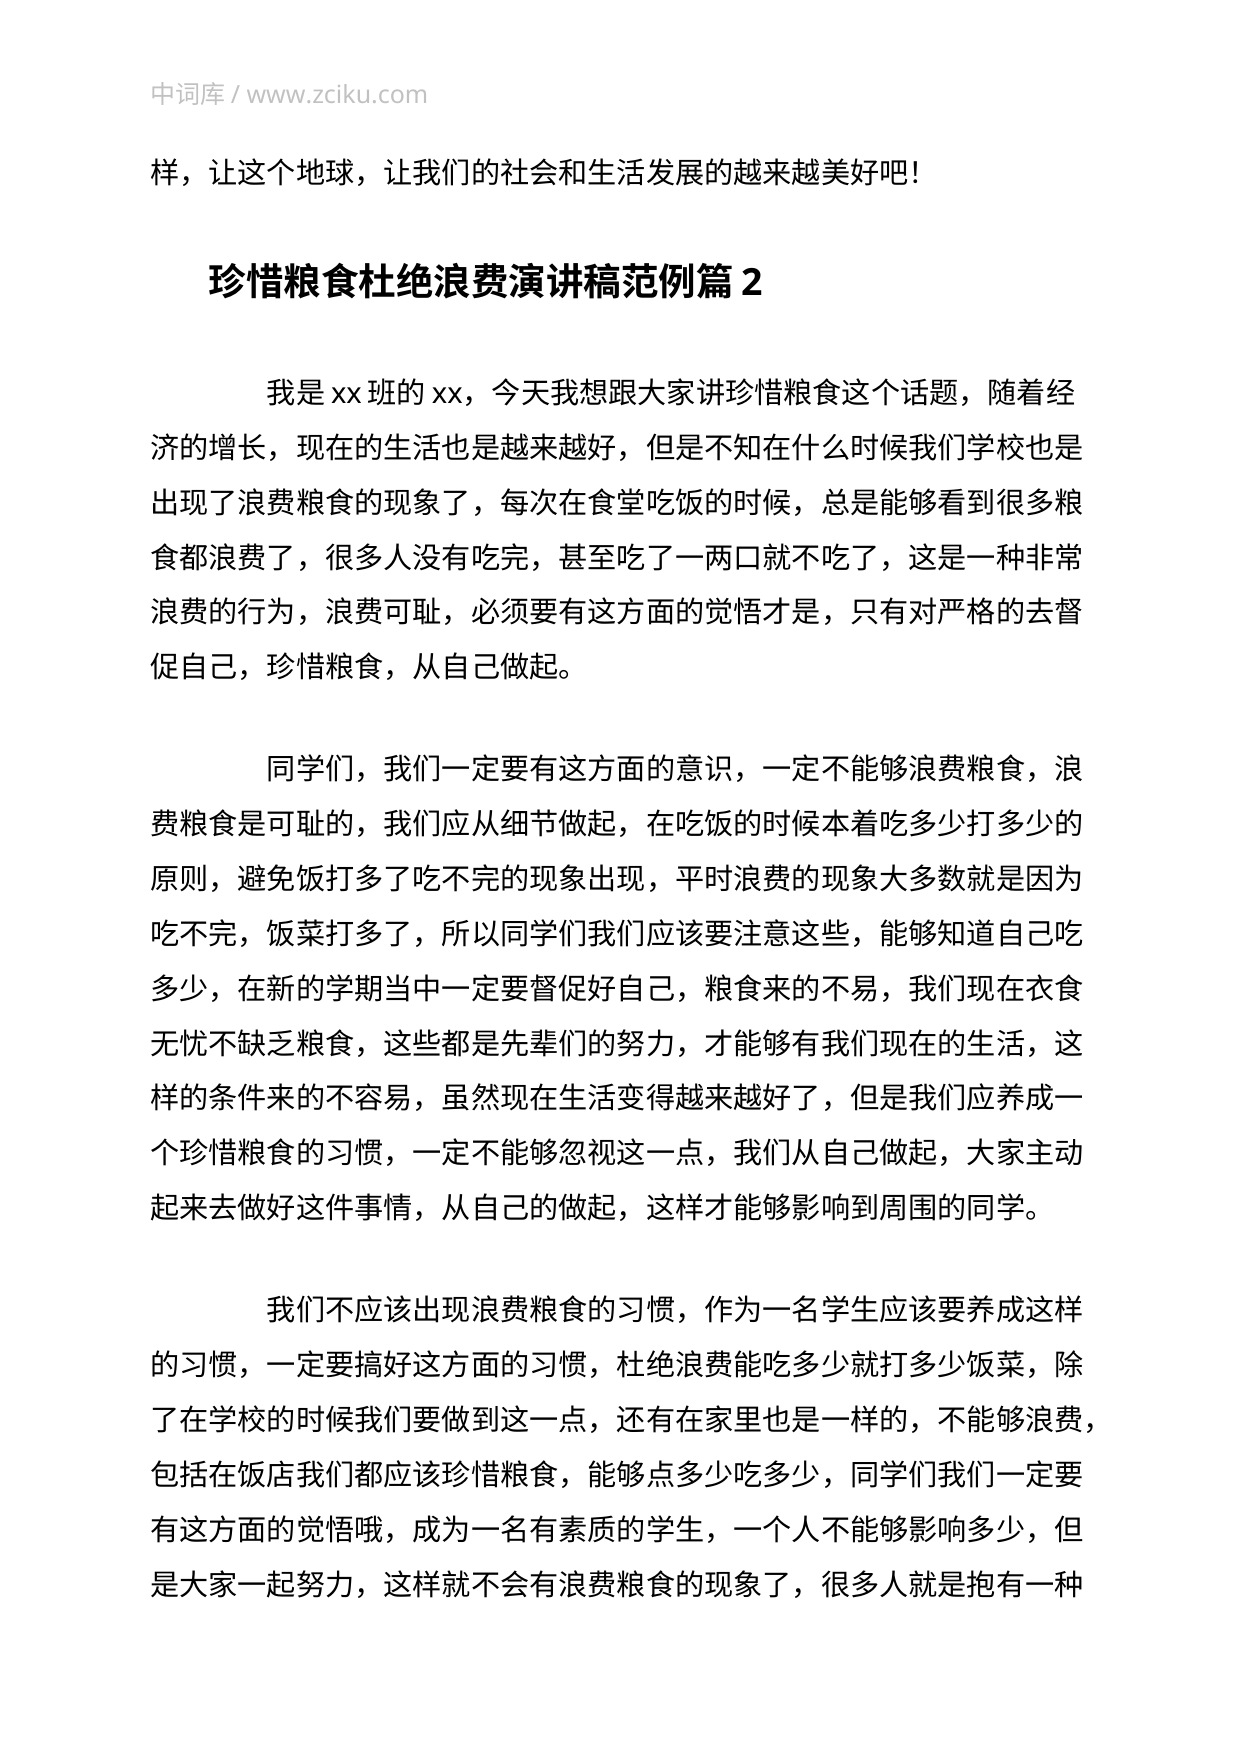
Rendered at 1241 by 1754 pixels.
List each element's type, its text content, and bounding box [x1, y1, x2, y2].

text 珍惜粮食杜绝浪费演讲稿范例篇2 [150, 252, 1090, 306]
text 同学们，我们一定要有这方面的意识，一定不能够浪费粮食，浪费粮食是可耻的，我们应从细节做起，在吃饭的时候本着吃多少打多少的原则，避免饭打多了吃不完的现象出现，平时浪费的现象大多数就是因为吃不完，饭菜打多了，所以同学们我们应该要注意这些，能够知道自己吃多少，在新的学期当中一定要督促好自己，粮食来的不易，我们现在衣食无忧不缺乏粮食，这些都是先辈们的努力，才能够有我们现在的生活，这样的条件来的不容易，虽然现在生活变得越来越好了，但是我们应养成一个珍惜粮食的习惯，一定不能够忽视这一点，我们从自己做起，大家主动起来去做好这件事情，从自己的做起，这样才能够影响到周围的同学。 [150, 746, 1090, 1227]
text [150, 1287, 1090, 1603]
text 我是xx班的xx，今天我想跟大家讲珍惜粮食这个话题，随着经济的增长，现在的生活也是越来越好，但是不知在什么时候我们学校也是出现了浪费粮食的现象了，每次在食堂吃饭的时候，总是能够看到很多粮食都浪费了，很多人没有吃完，甚至吃了一两口就不吃了，这是一种非常浪费的行为，浪费可耻，必须要有这方面的觉悟才是，只有对严格的去督促自己，珍惜粮食，从自己做起。 [150, 369, 1090, 686]
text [150, 150, 1090, 192]
